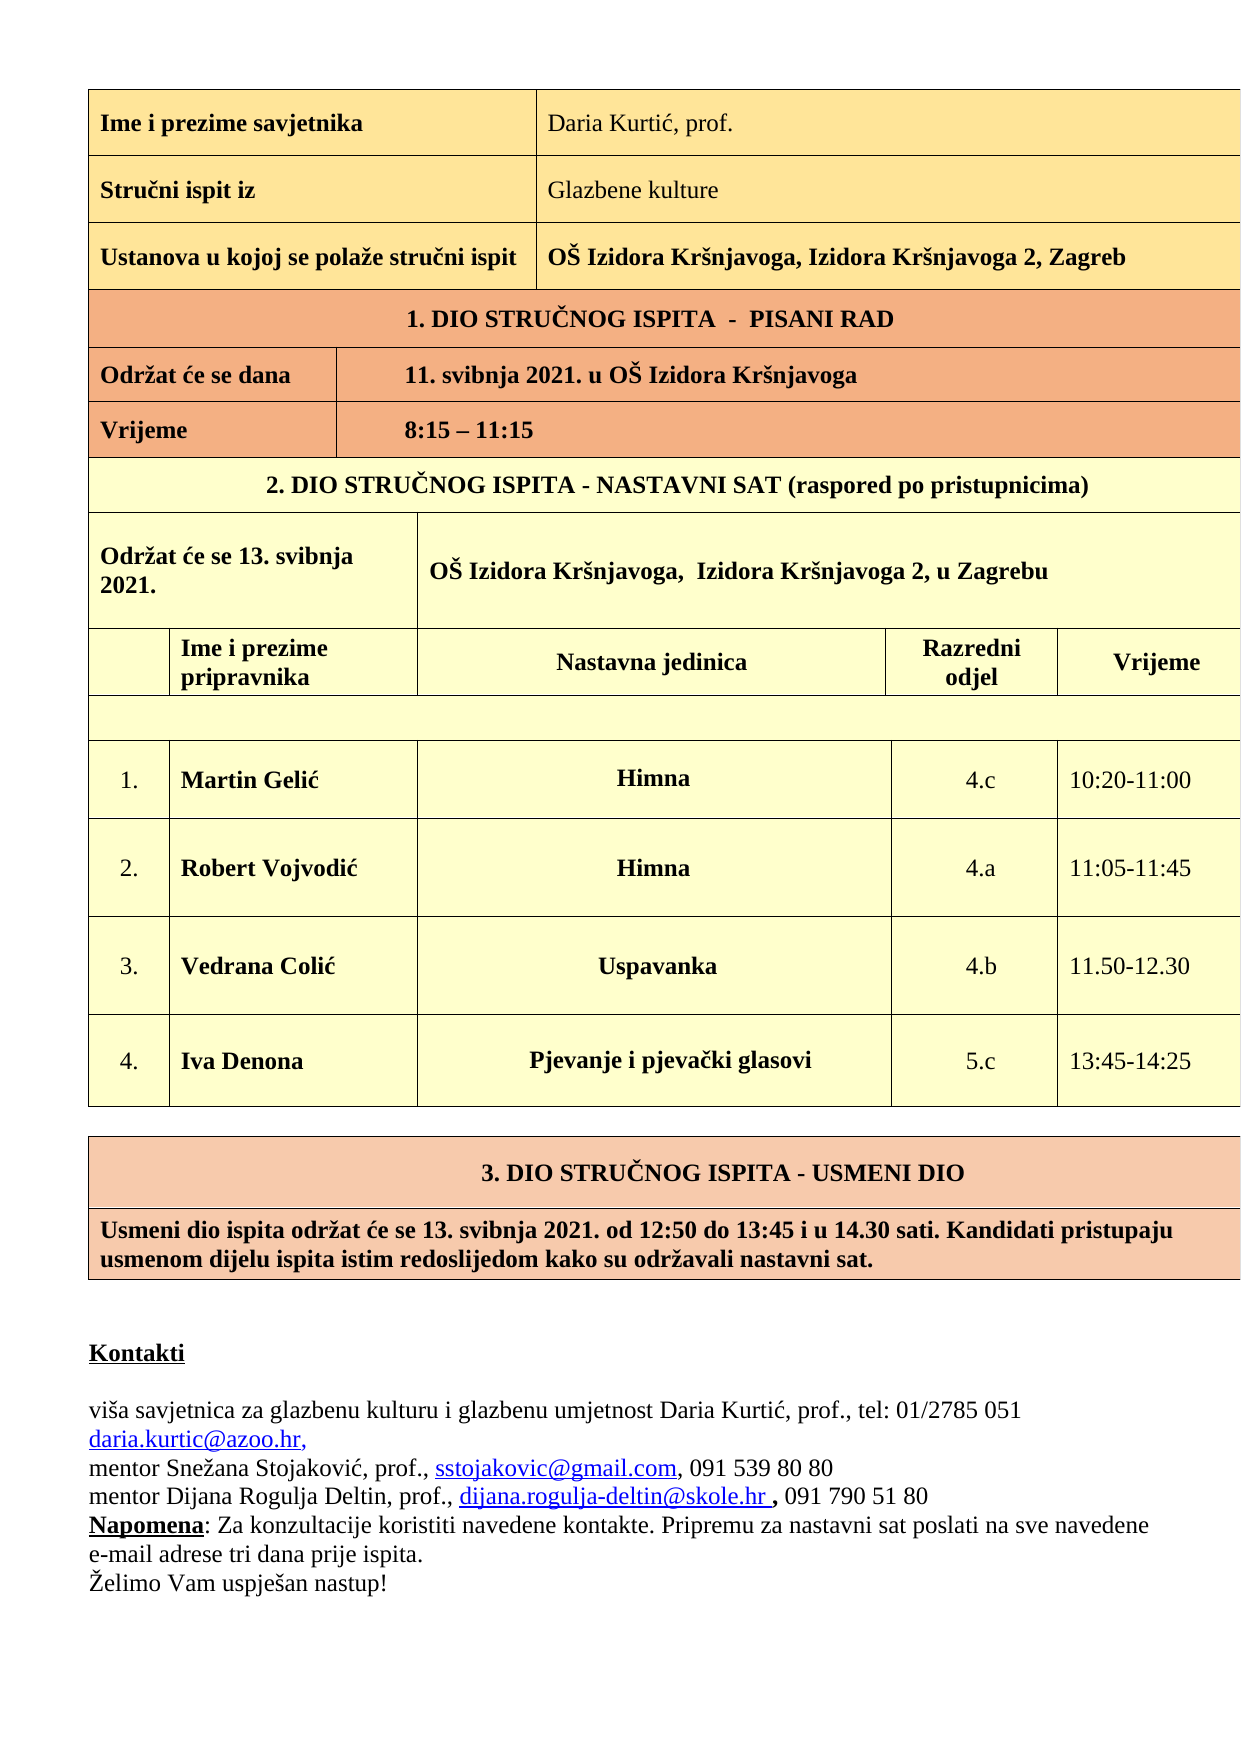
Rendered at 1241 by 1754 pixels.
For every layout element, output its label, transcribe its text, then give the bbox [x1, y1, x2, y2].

table_cell 10:20-11:00 [1058, 741, 1240, 817]
table_cell 11.50-12.30 [1058, 917, 1240, 1014]
table_cell 2. DIO STRUČNOG ISPITA - NASTAVNI SAT (raspored po pristupnicima) [89, 458, 1240, 512]
table_cell [89, 629, 169, 694]
table_cell 4. [89, 1015, 169, 1106]
table_cell 3. [89, 917, 169, 1014]
table_cell Robert Vojvodić [170, 819, 417, 916]
table_cell Razredni odjel [886, 629, 1057, 694]
table_cell Himna [418, 741, 891, 817]
table_cell OŠ Izidora Kršnjavoga, Izidora Kršnjavoga 2, u Zagrebu [418, 513, 1240, 628]
table_cell 5.c [892, 1015, 1057, 1106]
table_cell 4.a [892, 819, 1057, 916]
table_cell 11:05-11:45 [1058, 819, 1240, 916]
text Želimo Vam uspješan nastup! [89, 1568, 1152, 1596]
table_cell 4.c [892, 741, 1057, 817]
text daria.kurtic@azoo.hr, [89, 1424, 1152, 1453]
text viša savjetnica za glazbenu kulturu i glazbenu umjetnost Daria Kurtić, prof., tel: 01/2785 051 [89, 1395, 1152, 1424]
table_cell Iva Denona [170, 1015, 417, 1106]
table_cell 11. svibnja 2021. u OŠ Izidora Kršnjavoga [337, 348, 1240, 401]
table_cell OŠ Izidora Kršnjavoga, Izidora Kršnjavoga 2, Zagreb [537, 223, 1240, 289]
table_cell Uspavanka [418, 917, 891, 1014]
table_cell [89, 696, 1240, 740]
table_cell Himna [418, 819, 891, 916]
table_cell Održat će se dana [89, 348, 336, 401]
text mentor Snežana Stojaković, prof., sstojakovic@gmail.com, 091 539 80 80 [89, 1453, 1152, 1481]
table_cell 1. [89, 741, 169, 817]
table_cell Vedrana Colić [170, 917, 417, 1014]
table_cell 8:15 – 11:15 [337, 402, 1240, 457]
table_cell Pjevanje i pjevački glasovi [418, 1015, 891, 1106]
table_cell Usmeni dio ispita održat će se 13. svibnja 2021. od 12:50 do 13:45 i u 14.30 sati. Kandidati pristupaju usmenom dijelu ispita istim redoslijedom kako su održavali nastavni sat. [89, 1209, 1240, 1279]
table_cell 4.b [892, 917, 1057, 1014]
table_cell Vrijeme [1058, 629, 1240, 694]
table_cell 1. DIO STRUČNOG ISPITA - PISANI RAD [89, 290, 1240, 347]
table_cell Ustanova u kojoj se polaže stručni ispit [89, 223, 536, 289]
table_cell Održat će se 13. svibnja 2021. [89, 513, 417, 628]
table_cell 13:45-14:25 [1058, 1015, 1240, 1106]
table_header 3. DIO STRUČNOG ISPITA - USMENI DIO [89, 1137, 1240, 1207]
table_cell Martin Gelić [170, 741, 417, 817]
table_cell Glazbene kulture [537, 156, 1240, 222]
table_header Daria Kurtić, prof. [537, 90, 1240, 155]
table_cell Ime i prezime pripravnika [170, 629, 417, 694]
table_cell Stručni ispit iz [89, 156, 536, 222]
text Kontakti [89, 1338, 1152, 1366]
text Napomena: Za konzultacije koristiti navedene kontakte. Pripremu za nastavni sat poslati na sve navedene e-mail adrese tri dana prije ispita. [89, 1510, 1152, 1568]
table_header Ime i prezime savjetnika [89, 90, 536, 155]
table_cell Nastavna jedinica [418, 629, 885, 694]
table_cell Vrijeme [89, 402, 336, 457]
table_cell 2. [89, 819, 169, 916]
text mentor Dijana Rogulja Deltin, prof., dijana.rogulja-deltin@skole.hr , 091 790 51 80 [89, 1481, 1152, 1510]
